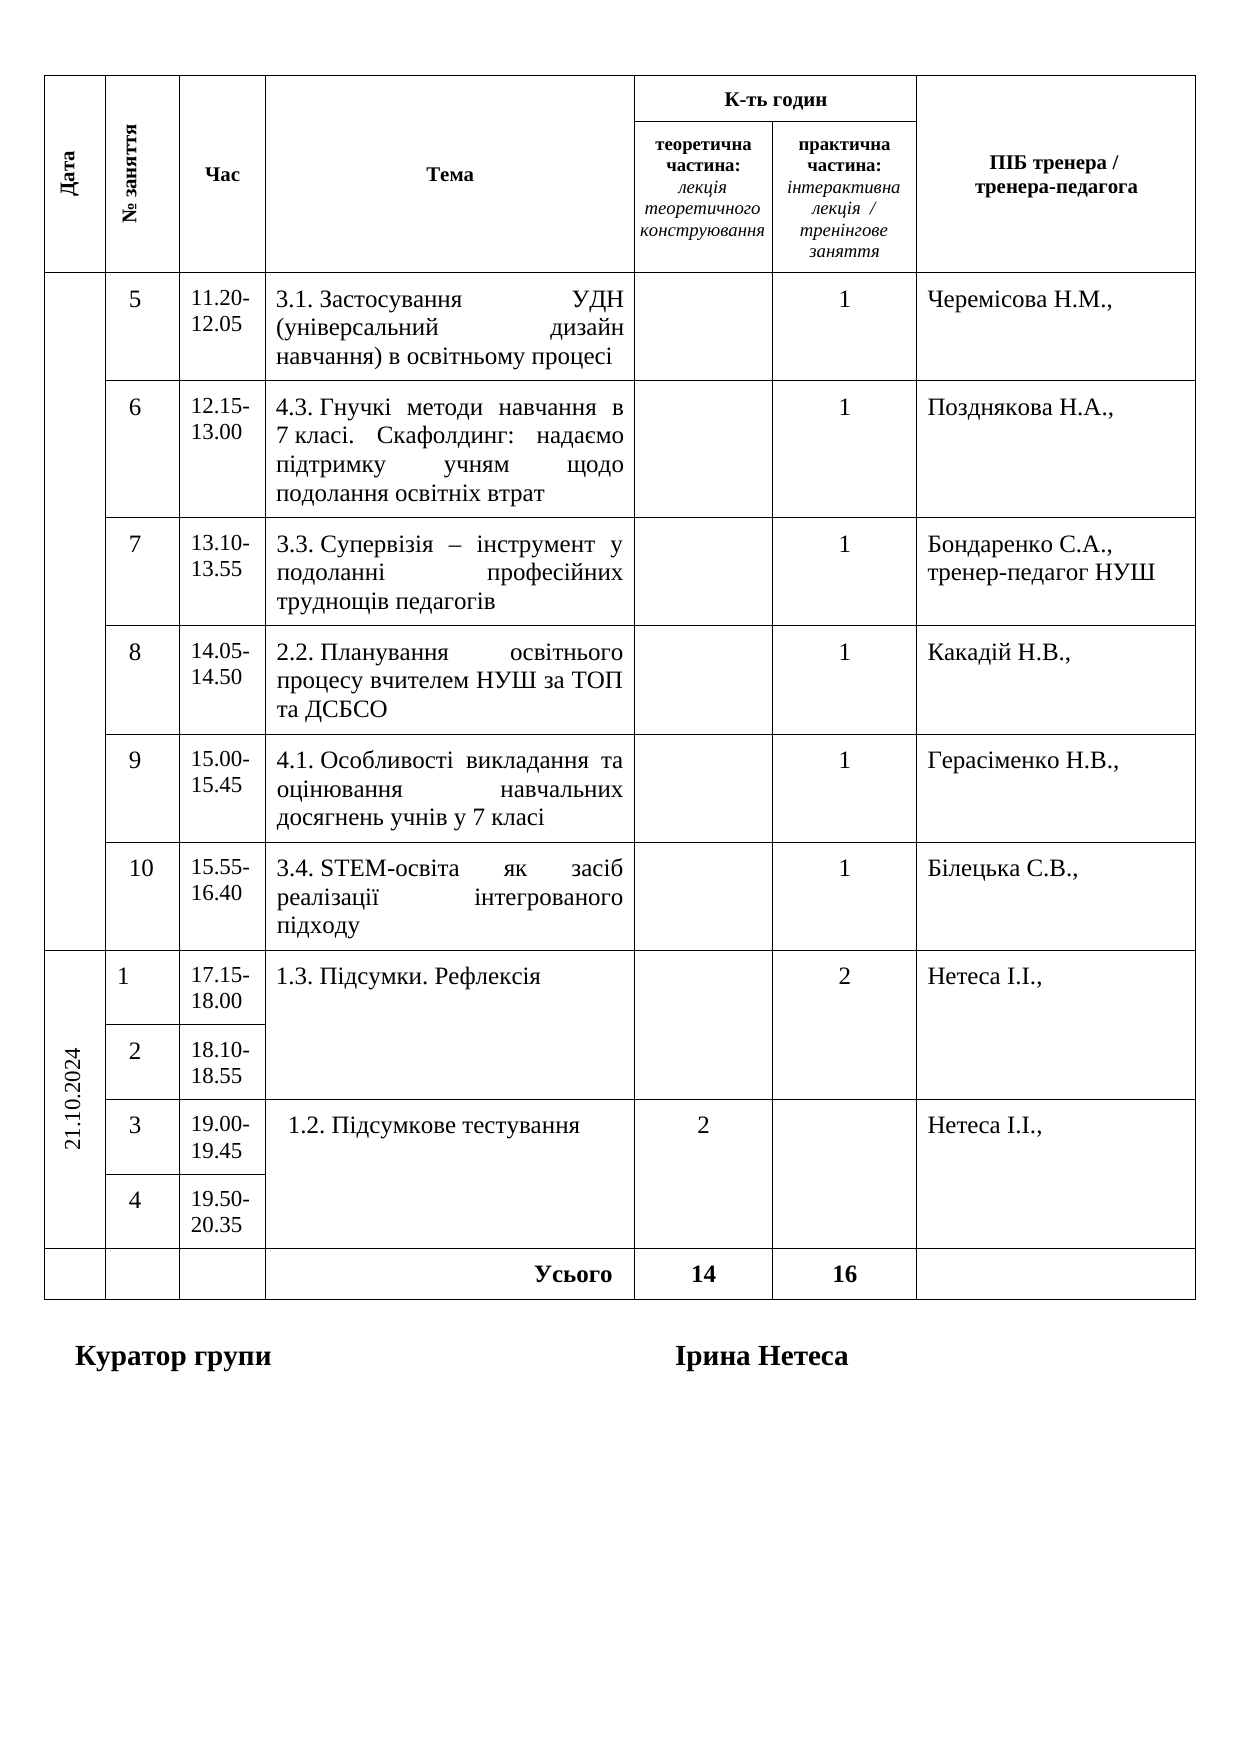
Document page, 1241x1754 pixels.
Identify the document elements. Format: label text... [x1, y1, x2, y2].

table_cell Нетеса І.І., [917, 951, 1195, 1099]
table_cell теоретична частина: лекція теоретичного конструювання [635, 122, 772, 272]
table_cell 15.00- 15.45 [180, 735, 265, 842]
table_cell Черемісова Н.М., [917, 273, 1195, 380]
table_cell [635, 735, 772, 842]
table_cell [773, 1100, 916, 1248]
text Куратор групи Ірина Нетеса [75, 1338, 1165, 1372]
table_cell [635, 626, 772, 733]
table_cell [106, 1249, 179, 1299]
table_cell 4 [106, 1175, 179, 1248]
table_header Дата [45, 76, 105, 272]
table_cell 1.3. Підсумки. Рефлексія [266, 951, 634, 1099]
table_cell Герасіменко Н.В., [917, 735, 1195, 842]
table_cell 2 [106, 1025, 179, 1099]
table_cell 19.00-19.45 [180, 1100, 265, 1173]
table_cell 2 [635, 1100, 772, 1248]
table_cell 9 [106, 735, 179, 842]
table_cell 4.1. Особливості викладання та оцінювання навчальних досягнень учнів у 7 класі [266, 735, 634, 842]
table_cell 10 [106, 843, 179, 950]
table_cell [917, 1249, 1195, 1299]
table_cell 2.2. Планування освітнього процесу вчителем НУШ за ТОП та ДСБСО [266, 626, 634, 733]
table_cell 1 [773, 843, 916, 950]
table_cell Усього [266, 1249, 634, 1299]
table_cell 19.50-20.35 [180, 1175, 265, 1248]
table_cell 12.15- 13.00 [180, 381, 265, 517]
table_cell [635, 951, 772, 1099]
table_cell 17.15-18.00 [180, 951, 265, 1024]
table_cell 21.10.2024 [45, 951, 105, 1248]
table_cell 11.20- 12.05 [180, 273, 265, 380]
table_cell 8 [106, 626, 179, 733]
table_cell Какадій Н.В., [917, 626, 1195, 733]
table_cell [635, 843, 772, 950]
table_cell [180, 1249, 265, 1299]
table_cell 14 [635, 1249, 772, 1299]
table_cell 14.05- 14.50 [180, 626, 265, 733]
table_header Час [180, 76, 265, 272]
table_cell 3.1. Застосування УДН (універсальний дизайн навчання) в освітньому процесі [266, 273, 634, 380]
table_header К-ть годин [635, 76, 916, 121]
table_header Тема [266, 76, 634, 272]
table_cell 16 [773, 1249, 916, 1299]
table_cell Нетеса І.І., [917, 1100, 1195, 1248]
table_cell 1 [773, 273, 916, 380]
table_cell Бондаренко С.А., тренер-педагог НУШ [917, 518, 1195, 625]
table_cell 1 [773, 735, 916, 842]
table_cell 18.10-18.55 [180, 1025, 265, 1099]
table_cell 13.10- 13.55 [180, 518, 265, 625]
table_cell [635, 518, 772, 625]
table_cell 15.55- 16.40 [180, 843, 265, 950]
table_cell 2 [773, 951, 916, 1099]
table_cell 5 [106, 273, 179, 380]
table_cell [635, 273, 772, 380]
table_cell 1 [773, 626, 916, 733]
table_cell Позднякова Н.А., [917, 381, 1195, 517]
table_cell 7 [106, 518, 179, 625]
table_cell [635, 381, 772, 517]
table_cell 6 [106, 381, 179, 517]
table_header № заняття [106, 76, 179, 272]
table_cell 1 [106, 951, 179, 1024]
table_cell практична частина: інтерактивна лекція / тренінгове заняття [773, 122, 916, 272]
table_cell 3.3. Супервізія – інструмент у подоланні професійних труднощів педагогів [266, 518, 634, 625]
table_cell 4.3. Гнучкі методи навчання в 7 класі. Скафолдинг: надаємо підтримку учням щодо подолання освітніх втрат [266, 381, 634, 517]
table_cell [45, 1249, 105, 1299]
table_cell 3 [106, 1100, 179, 1173]
table_cell Білецька С.В., [917, 843, 1195, 950]
table_cell 3.4. STEM-освіта як засіб реалізації інтегрованого підходу [266, 843, 634, 950]
table_cell 1 [773, 381, 916, 517]
table_cell 1.2. Підсумкове тестування [266, 1100, 634, 1248]
table_header ПІБ тренера / тренера-педагога [917, 76, 1195, 272]
table_cell 1 [773, 518, 916, 625]
